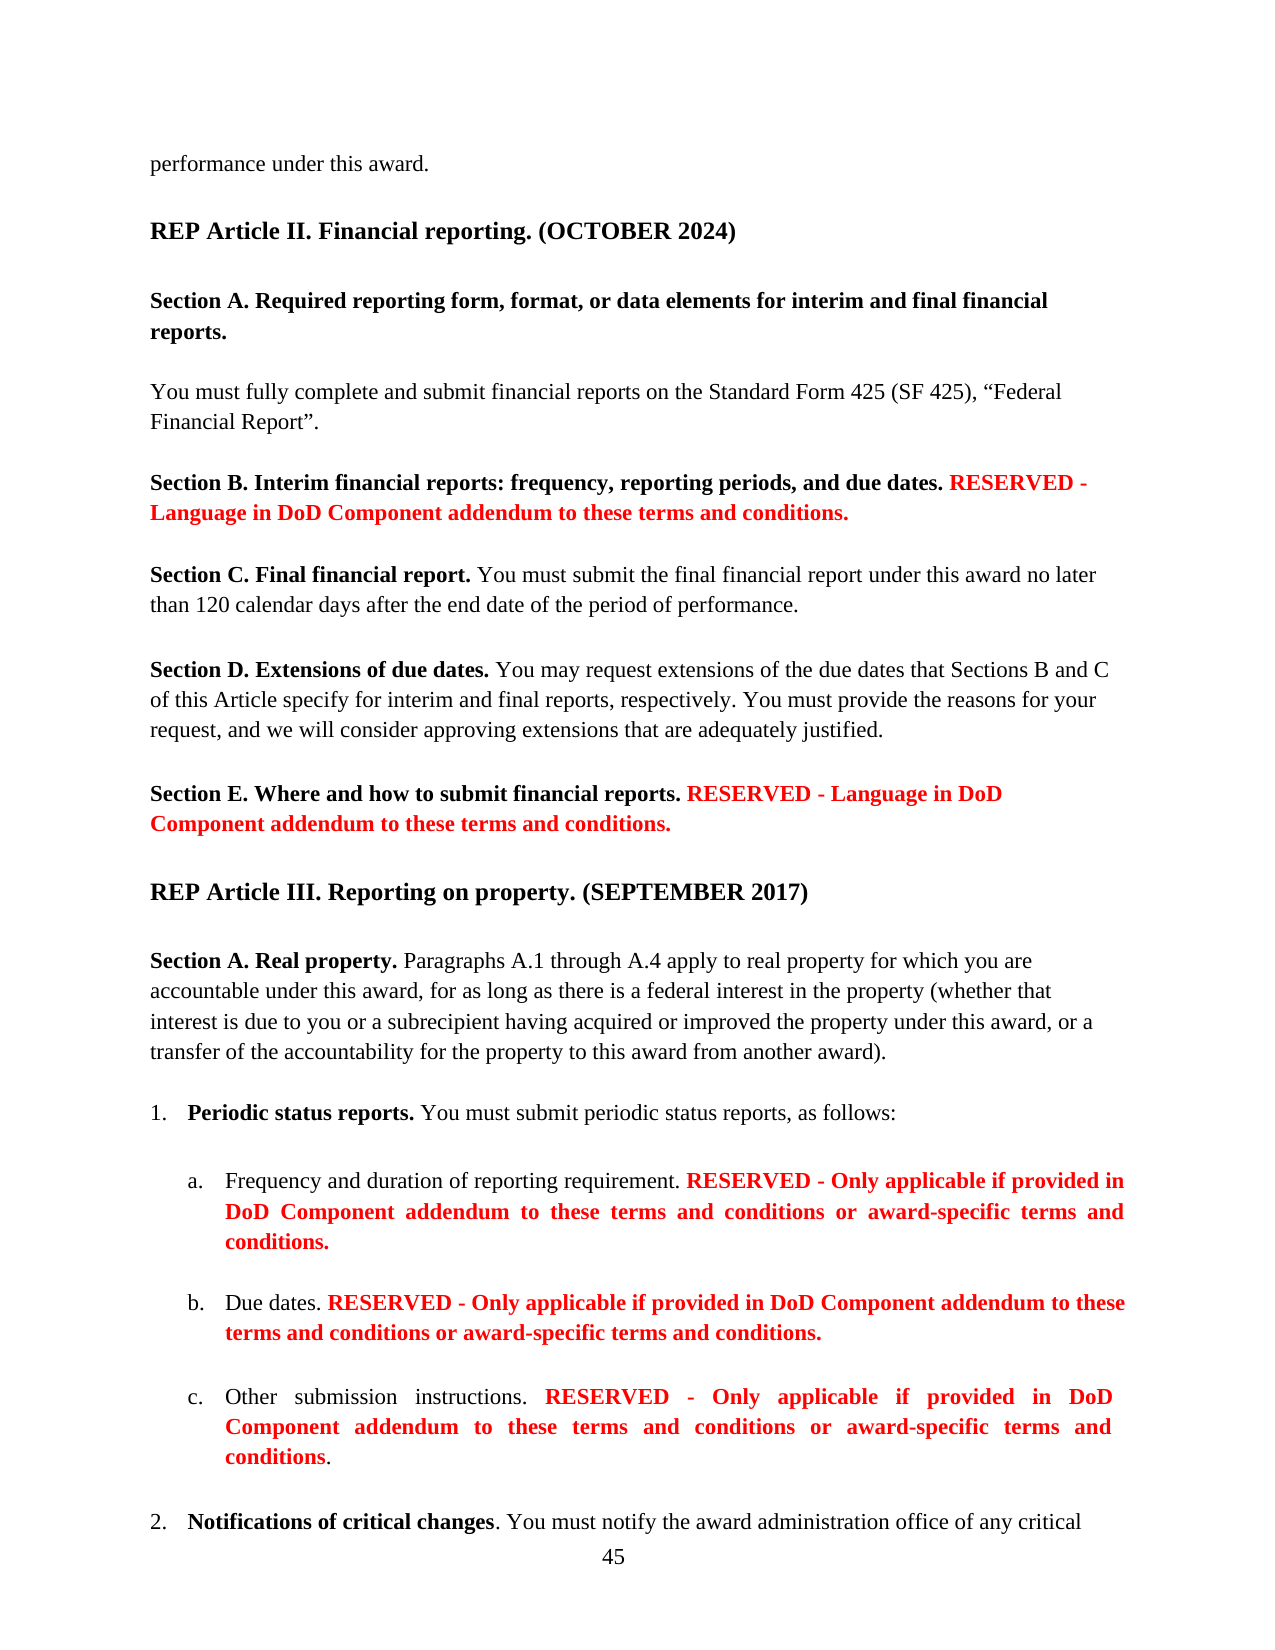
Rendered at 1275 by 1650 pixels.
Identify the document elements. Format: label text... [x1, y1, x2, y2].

list Frequency and duration of reporting requirement. RESERVED - Only applicable if provided in DoD Component addendum to these terms and conditions or award-specific terms and conditions. [187, 1168, 1125, 1254]
list Due dates. RESERVED - Only applicable if provided in DoD Component addendum to these terms and conditions or award-specific terms and conditions. [187, 1288, 1125, 1345]
subtitle Section A. Required reporting form, format, or data elements for interim and final financial reports. [150, 288, 1120, 344]
list Periodic status reports. You must submit periodic status reports, as follows: [150, 1099, 1137, 1125]
list Other submission instructions. RESERVED - Only applicable if provided in DoD Component addendum to these terms and conditions or award-specific terms and conditions. [187, 1383, 1113, 1470]
subtitle Section C. Final financial report. You must submit the final financial report under this award no later than 120 calendar days after the end date of the period of performance. [150, 561, 1120, 617]
subtitle Section B. Interim financial reports: frequency, reporting periods, and due dates. RESERVED - Language in DoD Component addendum to these terms and conditions. [150, 469, 1120, 525]
subtitle Section D. Extensions of due dates. You may request extensions of the due dates that Sections B and C of this Article specify for interim and final reports, respectively. You must provide the reasons for your request, and we will consider approving extensions that are adequately justified. [150, 656, 1120, 742]
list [150, 1508, 1103, 1534]
subtitle REP Article II. Financial reporting. (OCTOBER 2024) [150, 216, 1137, 245]
text You must fully complete and submit financial reports on the Standard Form 425 (SF 425), “Federal Financial Report”. [150, 378, 1103, 435]
subtitle REP Article III. Reporting on property. (SEPTEMBER 2017) [150, 877, 1137, 906]
text performance under this award. [150, 150, 1137, 176]
subtitle Section E. Where and how to submit financial reports. RESERVED - Language in DoD Component addendum to these terms and conditions. [150, 780, 1120, 836]
subtitle Section A. Real property. Paragraphs A.1 through A.4 apply to real property for which you are accountable under this award, for as long as there is a federal interest in the property (whether that interest is due to you or a subrecipient having acquired or improved the property under this award, or a transfer of the accountability for the property to this award from another award). [150, 947, 1120, 1064]
